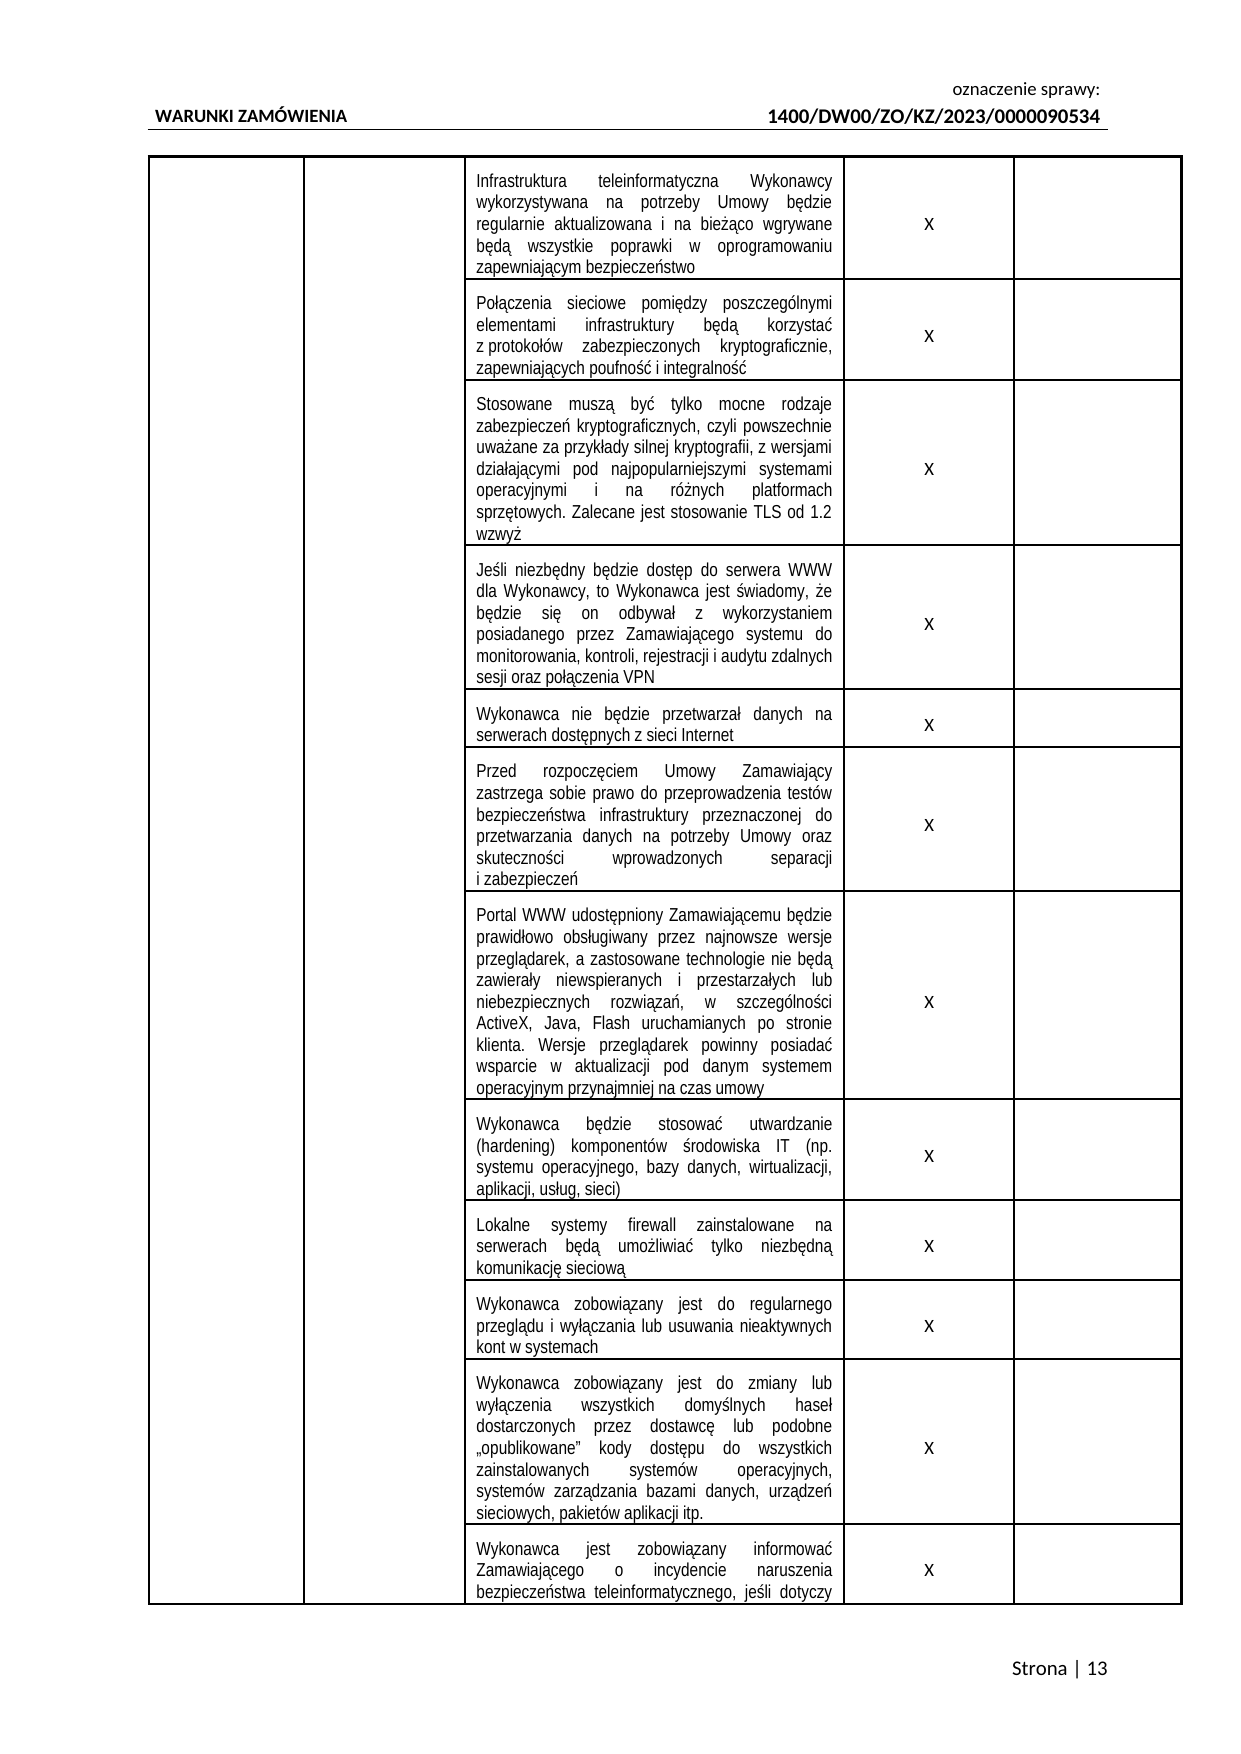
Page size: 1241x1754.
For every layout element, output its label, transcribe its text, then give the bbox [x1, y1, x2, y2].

table_cell Połączenia sieciowe pomiędzy poszczególnymi elementami infrastruktury będą korzystać z protokołów zabezpieczonych kryptograficznie, zapewniających poufność i integralność [466, 280, 843, 378]
table_cell X [845, 892, 1013, 1098]
table_cell X [845, 1525, 1013, 1602]
table_cell X [845, 1360, 1013, 1523]
table_cell [1015, 748, 1180, 890]
table_cell [1015, 892, 1180, 1098]
table_cell [1015, 280, 1180, 378]
table_cell Wykonawca zobowiązany jest do zmiany lub wyłączenia wszystkich domyślnych haseł dostarczonych przez dostawcę lub podobne „opublikowane” kody dostępu do wszystkich zainstalowanych systemów operacyjnych, systemów zarządzania bazami danych, urządzeń sieciowych, pakietów aplikacji itp. [466, 1360, 843, 1523]
table_cell [1015, 546, 1180, 688]
table_cell X [845, 690, 1013, 746]
table_cell Wykonawca nie będzie przetwarzał danych na serwerach dostępnych z sieci Internet [466, 690, 843, 746]
table_cell Jeśli niezbędny będzie dostęp do serwera WWW dla Wykonawcy, to Wykonawca jest świadomy, że będzie się on odbywał z wykorzystaniem posiadanego przez Zamawiającego systemu do monitorowania, kontroli, rejestracji i audytu zdalnych sesji oraz połączenia VPN [466, 546, 843, 688]
table_cell X [845, 1100, 1013, 1199]
table_cell X [845, 748, 1013, 890]
table_cell Przed rozpoczęciem Umowy Zamawiający zastrzega sobie prawo do przeprowadzenia testów bezpieczeństwa infrastruktury przeznaczonej do przetwarzania danych na potrzeby Umowy oraz skuteczności wprowadzonych separacji i zabezpieczeń [466, 748, 843, 890]
table_cell X [845, 381, 1013, 544]
table_cell X [845, 1281, 1013, 1358]
table_cell X [845, 158, 1013, 278]
table_cell Stosowane muszą być tylko mocne rodzaje zabezpieczeń kryptograficznych, czyli powszechnie uważane za przykłady silnej kryptografii, z wersjami działającymi pod najpopularniejszymi systemami operacyjnymi i na różnych platformach sprzętowych. Zalecane jest stosowanie TLS od 1.2 wzwyż [466, 381, 843, 544]
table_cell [466, 1525, 843, 1602]
table_cell [1015, 690, 1180, 746]
table_cell [1015, 1360, 1180, 1523]
table_cell X [845, 280, 1013, 378]
table_cell Wykonawca zobowiązany jest do regularnego przeglądu i wyłączania lub usuwania nieaktywnych kont w systemach [466, 1281, 843, 1358]
table_cell X [845, 546, 1013, 688]
table_cell Lokalne systemy firewall zainstalowane na serwerach będą umożliwiać tylko niezbędną komunikację sieciową [466, 1201, 843, 1278]
table_cell Portal WWW udostępniony Zamawiającemu będzie prawidłowo obsługiwany przez najnowsze wersje przeglądarek, a zastosowane technologie nie będą zawierały niewspieranych i przestarzałych lub niebezpiecznych rozwiązań, w szczególności ActiveX, Java, Flash uruchamianych po stronie klienta. Wersje przeglądarek powinny posiadać wsparcie w aktualizacji pod danym systemem operacyjnym przynajmniej na czas umowy [466, 892, 843, 1098]
table_cell [1015, 158, 1180, 278]
table_cell [1015, 1201, 1180, 1278]
table_cell [1015, 1281, 1180, 1358]
table_cell [1015, 1100, 1180, 1199]
table_cell Infrastruktura teleinformatyczna Wykonawcy wykorzystywana na potrzeby Umowy będzie regularnie aktualizowana i na bieżąco wgrywane będą wszystkie poprawki w oprogramowaniu zapewniającym bezpieczeństwo [466, 158, 843, 278]
table_cell [1015, 381, 1180, 544]
table_cell [1015, 1525, 1180, 1602]
table_cell Wykonawca będzie stosować utwardzanie (hardening) komponentów środowiska IT (np. systemu operacyjnego, bazy danych, wirtualizacji, aplikacji, usług, sieci) [466, 1100, 843, 1199]
table_cell X [845, 1201, 1013, 1278]
